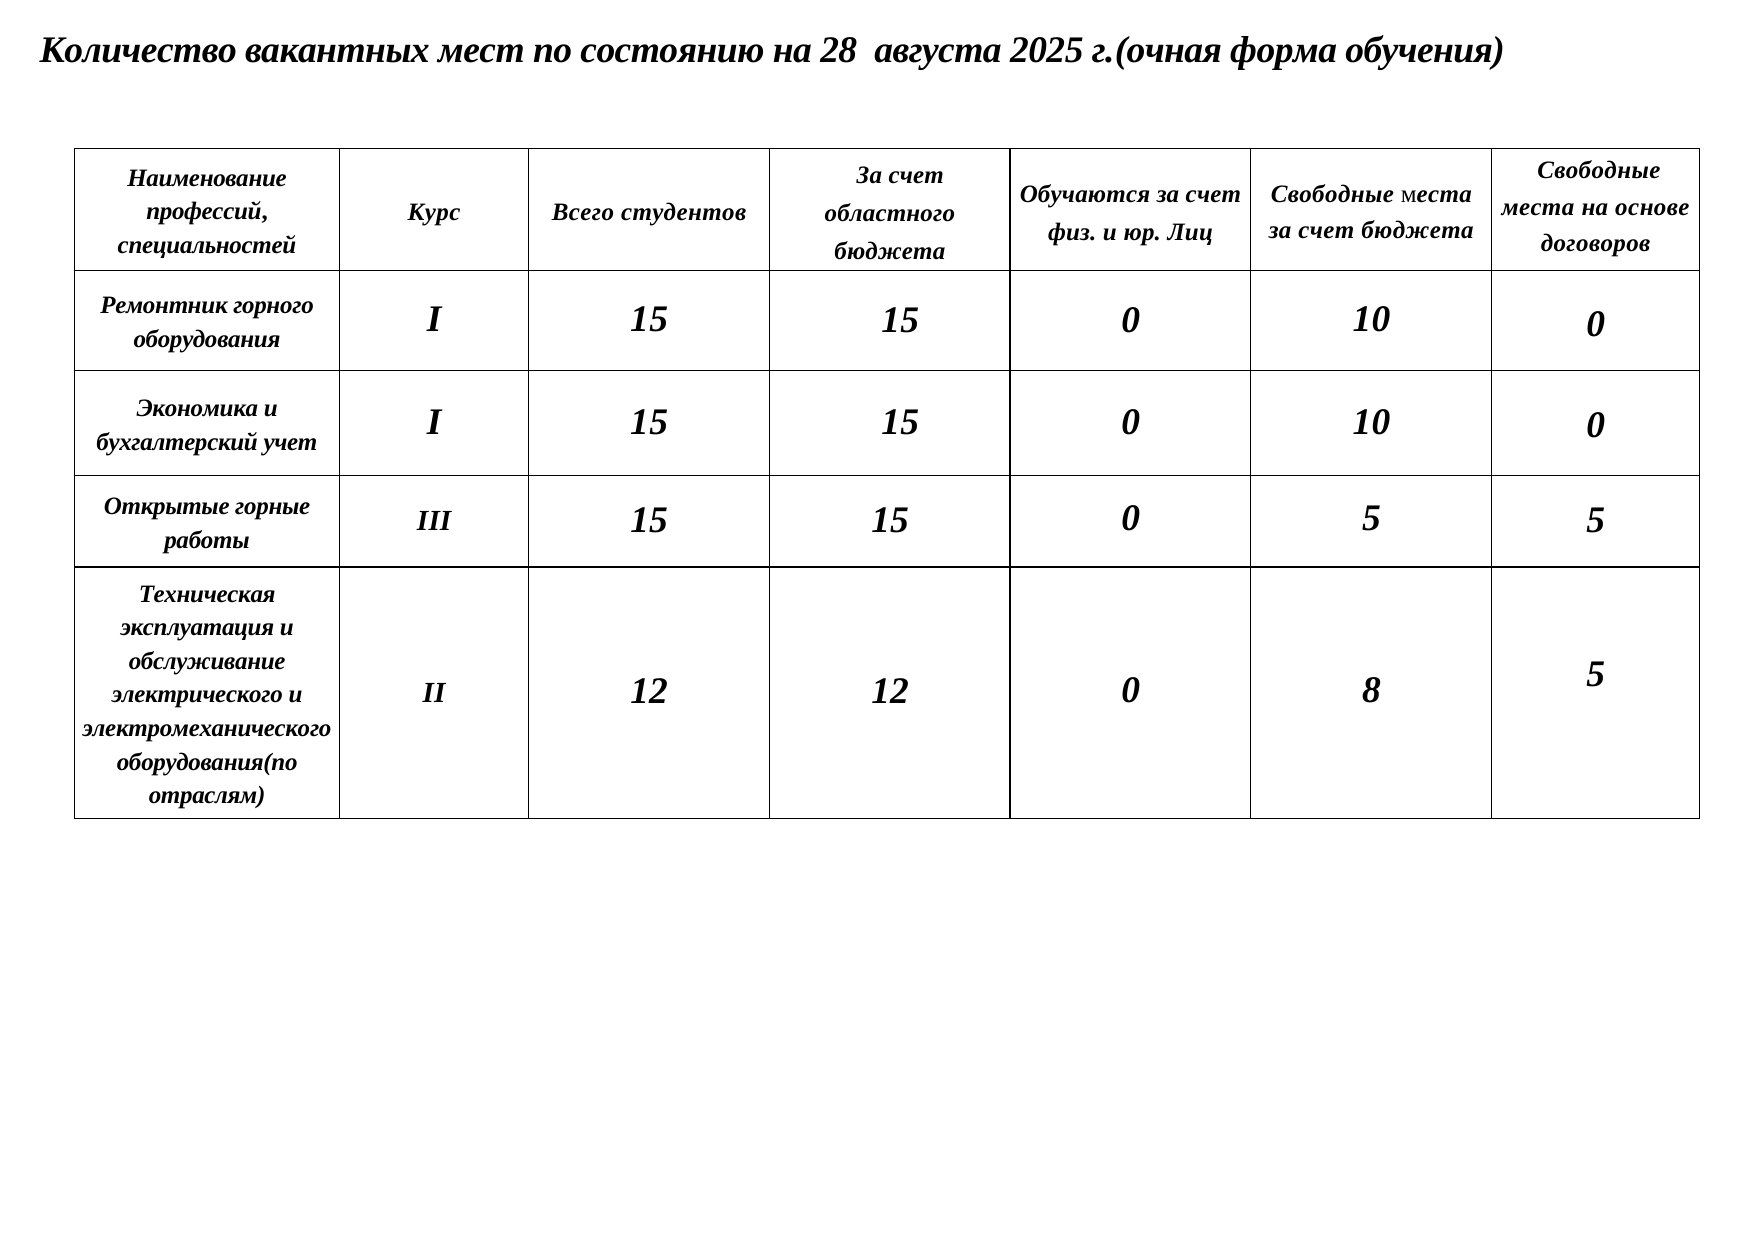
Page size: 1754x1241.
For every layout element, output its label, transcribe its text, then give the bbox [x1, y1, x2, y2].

table_cell Экономика и бухгалтерский учет [75, 371, 339, 475]
table_cell 15 [529, 476, 769, 566]
table_cell I [340, 271, 528, 370]
table_header Всего студентов [529, 149, 769, 270]
table_header Наименование профессий, специальностей [75, 149, 339, 270]
table_cell 0 [1492, 271, 1699, 370]
table_cell 5 [1492, 476, 1699, 566]
text Количество вакантных мест по состоянию на 28 августа 2025 г.(очная форма обучения) [39, 25, 1728, 72]
table_cell Открытые горные работы [75, 476, 339, 566]
table_cell 0 [1011, 371, 1250, 475]
table_cell 15 [529, 371, 769, 475]
table_header Свободные места на основе договоров [1492, 149, 1699, 270]
table_cell Ремонтник горного оборудования [75, 271, 339, 370]
table_cell Техническая эксплуатация и обслуживание электрического и электромеханического оборудования(по отраслям) [75, 568, 339, 818]
table_cell 0 [1011, 271, 1250, 370]
table_cell 10 [1251, 371, 1491, 475]
table_cell 0 [1011, 476, 1250, 566]
table_cell 12 [529, 568, 769, 818]
table_header За счет областного бюджета [770, 149, 1009, 270]
table_cell 5 [1492, 568, 1699, 818]
table_header Курс [340, 149, 528, 270]
table_cell 15 [529, 271, 769, 370]
table_header Свободные места за счет бюджета [1251, 149, 1491, 270]
table_cell 15 [770, 271, 1009, 370]
table_cell 15 [770, 476, 1009, 566]
table_cell 0 [1492, 371, 1699, 475]
table_header Обучаются за счет физ. и юр. Лиц [1011, 149, 1250, 270]
table_cell 0 [1011, 568, 1250, 818]
table_cell 8 [1251, 568, 1491, 818]
table_cell II [340, 568, 528, 818]
table_cell 12 [770, 568, 1009, 818]
table_cell I [340, 371, 528, 475]
table_cell 15 [770, 371, 1009, 475]
table_cell 10 [1251, 271, 1491, 370]
table_cell III [340, 476, 528, 566]
table_cell 5 [1251, 476, 1491, 566]
